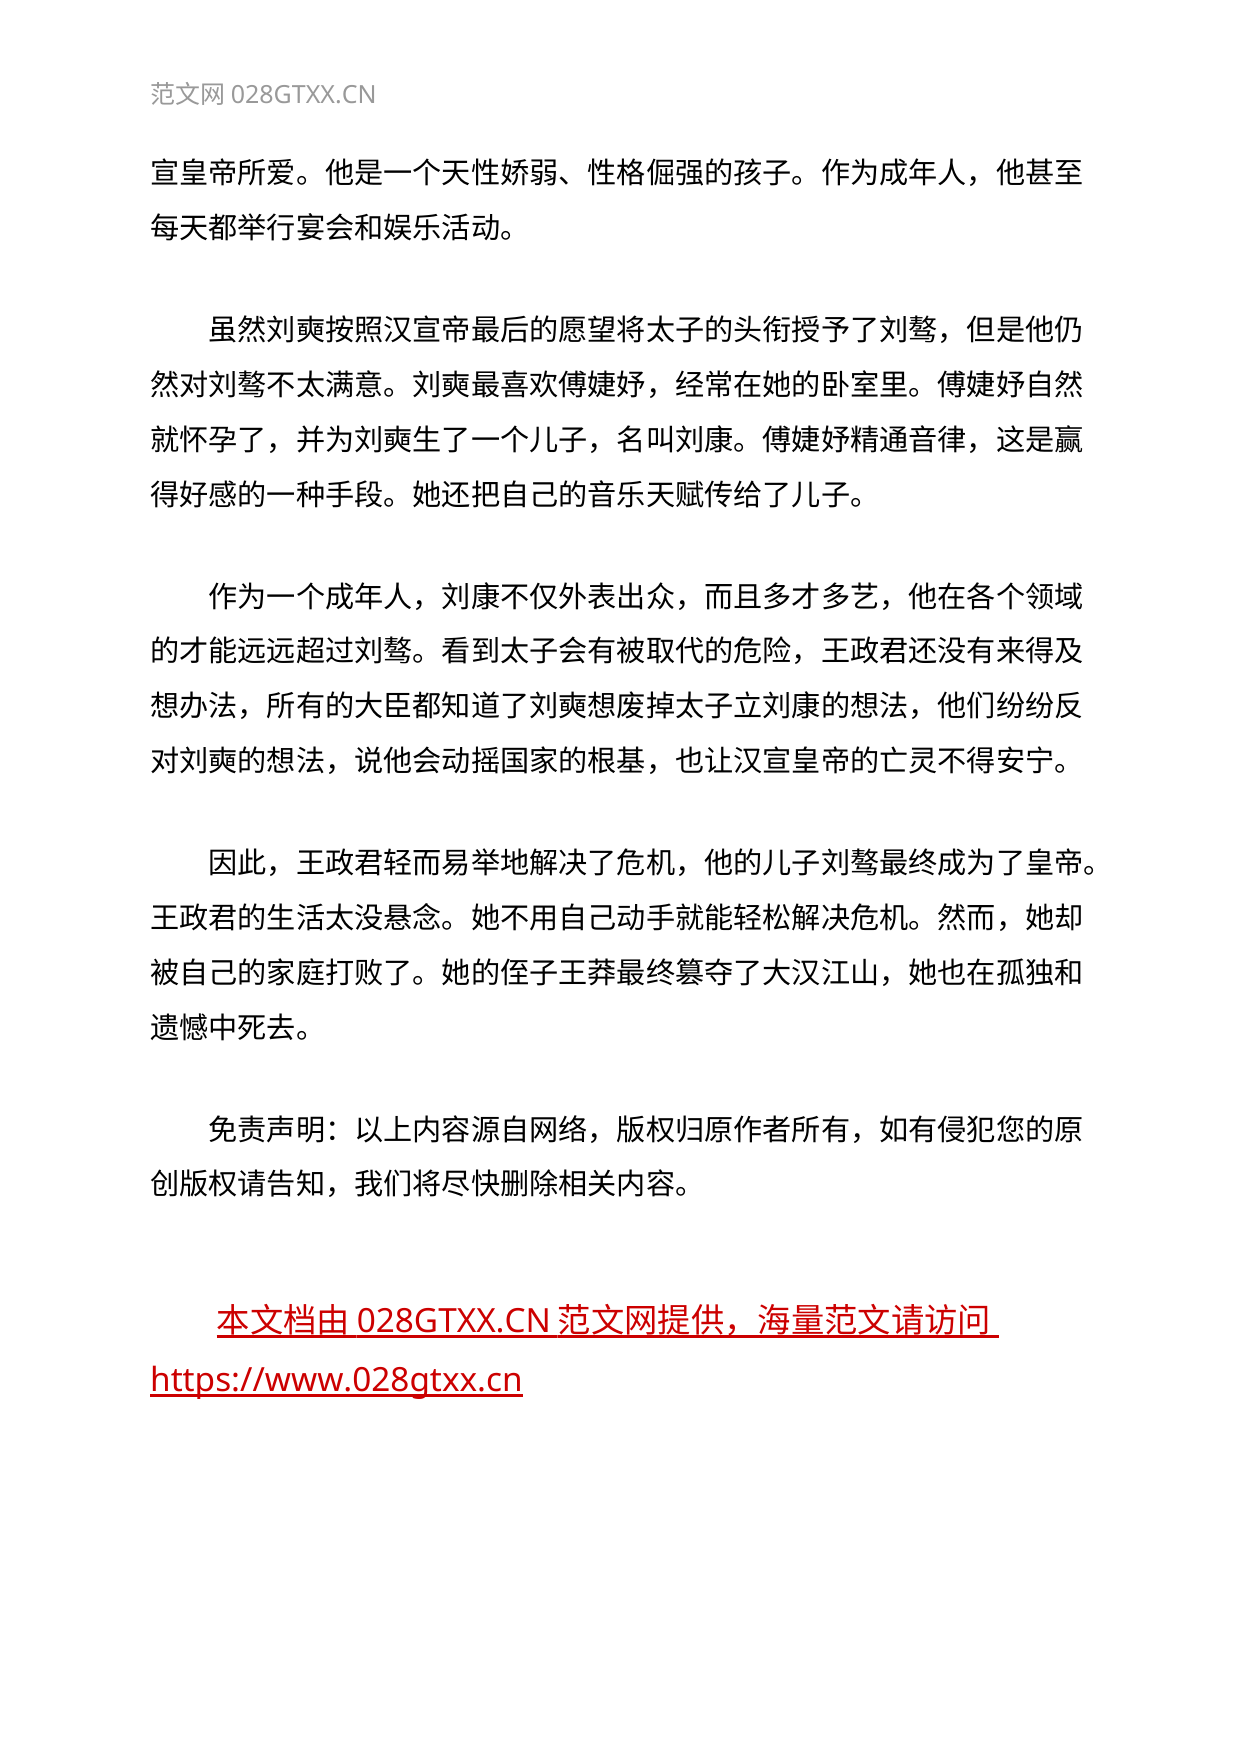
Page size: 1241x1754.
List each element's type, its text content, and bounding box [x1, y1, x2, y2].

text 本文档由028GTXX.CN范文网提供，海量范文请访问 https://www.028gtxx.cn [150, 1294, 1090, 1401]
text 作为一个成年人，刘康不仅外表出众，而且多才多艺，他在各个领域的才能远远超过刘骜。看到太子会有被取代的危险，王政君还没有来得及想办法，所有的大臣都知道了刘奭想废掉太子立刘康的想法，他们纷纷反对刘奭的想法，说他会动摇国家的根基，也让汉宣皇帝的亡灵不得安宁。 [150, 573, 1090, 780]
text 免责声明：以上内容源自网络，版权归原作者所有，如有侵犯您的原创版权请告知，我们将尽快删除相关内容。 [150, 1106, 1090, 1203]
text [150, 150, 1090, 247]
text 虽然刘奭按照汉宣帝最后的愿望将太子的头衔授予了刘骜，但是他仍然对刘骜不太满意。刘奭最喜欢傅婕妤，经常在她的卧室里。傅婕妤自然就怀孕了，并为刘奭生了一个儿子，名叫刘康。傅婕妤精通音律，这是赢得好感的一种手段。她还把自己的音乐天赋传给了儿子。 [150, 307, 1090, 514]
text 因此，王政君轻而易举地解决了危机，他的儿子刘骜最终成为了皇帝。王政君的生活太没悬念。她不用自己动手就能轻松解决危机。然而，她却被自己的家庭打败了。她的侄子王莽最终篡夺了大汉江山，她也在孤独和遗憾中死去。 [150, 839, 1090, 1047]
